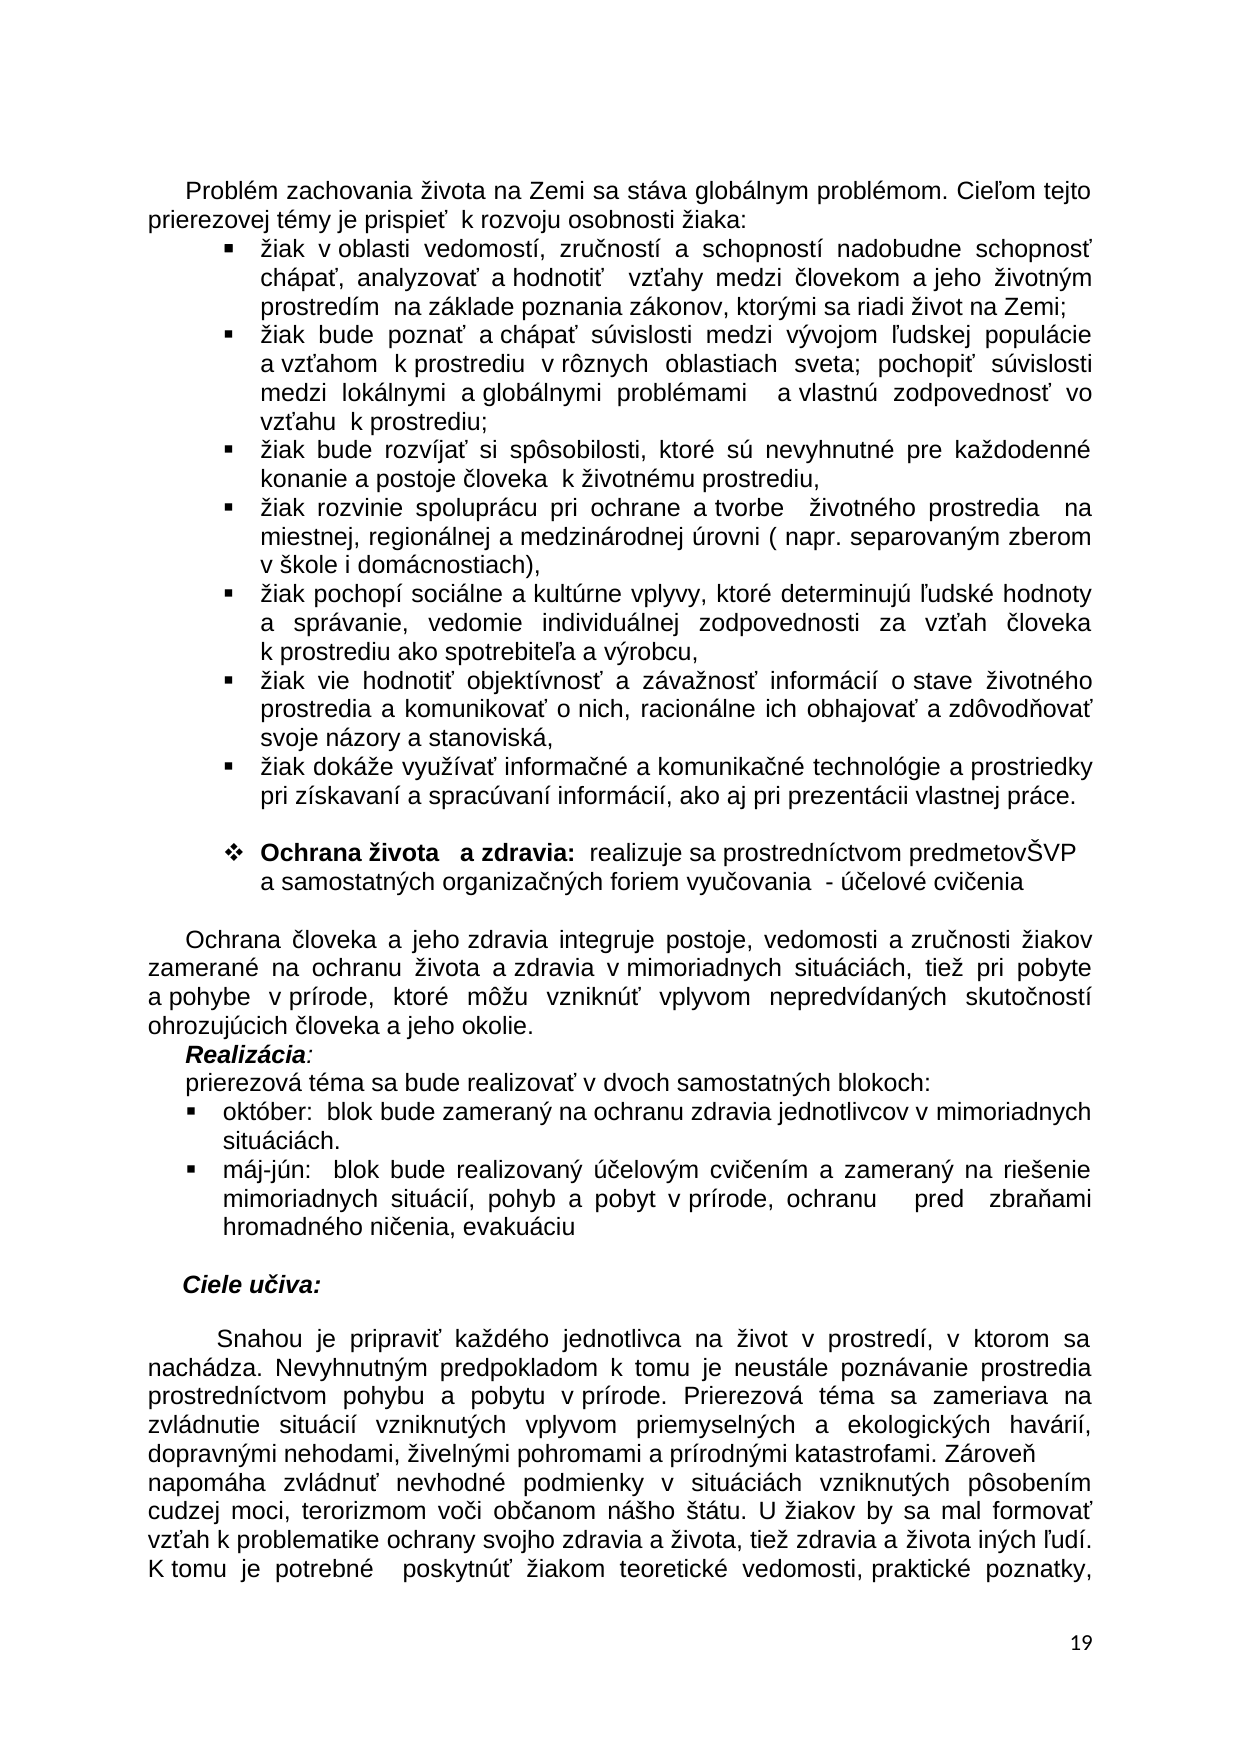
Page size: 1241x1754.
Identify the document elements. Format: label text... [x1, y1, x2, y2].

text Problém zachovania života na Zemi sa stáva globálnym problémom. Cieľom tejto prierezovej témy je prispieť k rozvoju osobnosti žiaka: [148, 176, 1093, 234]
list žiak v oblasti vedomostí, zručností a schopností nadobudne schopnosť chápať, analyzovať a hodnotiť vzťahy medzi človekom a jeho životným prostredím na základe poznania zákonov, ktorými sa riadi život na Zemi; [223, 234, 1093, 320]
text Ochrana človeka a jeho zdravia integruje postoje, vedomosti a zručnosti žiakov zamerané na ochranu života a zdravia v mimoriadnych situáciách, tiež pri pobyte a pohybe v prírode, ktoré môžu vzniknúť vplyvom nepredvídaných skutočností ohrozujúcich človeka a jeho okolie. [148, 925, 1093, 1040]
list október: blok bude zameraný na ochranu zdravia jednotlivcov v mimoriadnych situáciách. [185, 1097, 1093, 1155]
text Ciele učiva: [148, 1270, 1093, 1299]
list žiak bude rozvíjať si spôsobilosti, ktoré sú nevyhnutné pre každodenné konanie a postoje človeka k životnému prostrediu, [223, 435, 1093, 493]
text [148, 1467, 1093, 1582]
list Ochrana života a zdravia: realizuje sa prostredníctvom predmetovŠVP a samostatných organizačných foriem vyučovania - účelové cvičenia [223, 838, 1093, 896]
text Realizácia: [148, 1040, 1093, 1068]
list žiak bude poznať a chápať súvislosti medzi vývojom ľudskej populácie a vzťahom k prostrediu v rôznych oblastiach sveta; pochopiť súvislosti medzi lokálnymi a globálnymi problémami a vlastnú zodpovednosť vo vzťahu k prostrediu; [223, 320, 1093, 435]
text prierezová téma sa bude realizovať v dvoch samostatných blokoch: [148, 1068, 1093, 1097]
list žiak rozvinie spoluprácu pri ochrane a tvorbe životného prostredia na miestnej, regionálnej a medzinárodnej úrovni ( napr. separovaným zberom v škole i domácnostiach), [223, 493, 1093, 579]
list máj-jún: blok bude realizovaný účelovým cvičením a zameraný na riešenie mimoriadnych situácií, pohyb a pobyt v prírode, ochranu pred zbraňami hromadného ničenia, evakuáciu [185, 1155, 1093, 1241]
list žiak pochopí sociálne a kultúrne vplyvy, ktoré determinujú ľudské hodnoty a správanie, vedomie individuálnej zodpovednosti za vzťah človeka k prostrediu ako spotrebiteľa a výrobcu, [223, 579, 1093, 666]
text Snahou je pripraviť každého jednotlivca na život v prostredí, v ktorom sa nachádza. Nevyhnutným predpokladom k tomu je neustále poznávanie prostredia prostredníctvom pohybu a pobytu v prírode. Prierezová téma sa zameriava na zvládnutie situácií vzniknutých vplyvom priemyselných a ekologických havárií, dopravnými nehodami, živelnými pohromami a prírodnými katastrofami. Zároveň [148, 1324, 1093, 1467]
list žiak vie hodnotiť objektívnosť a závažnosť informácií o stave životného prostredia a komunikovať o nich, racionálne ich obhajovať a zdôvodňovať svoje názory a stanoviská, [223, 666, 1093, 752]
list žiak dokáže využívať informačné a komunikačné technológie a prostriedky pri získavaní a spracúvaní informácií, ako aj pri prezentácii vlastnej práce. [223, 752, 1093, 809]
